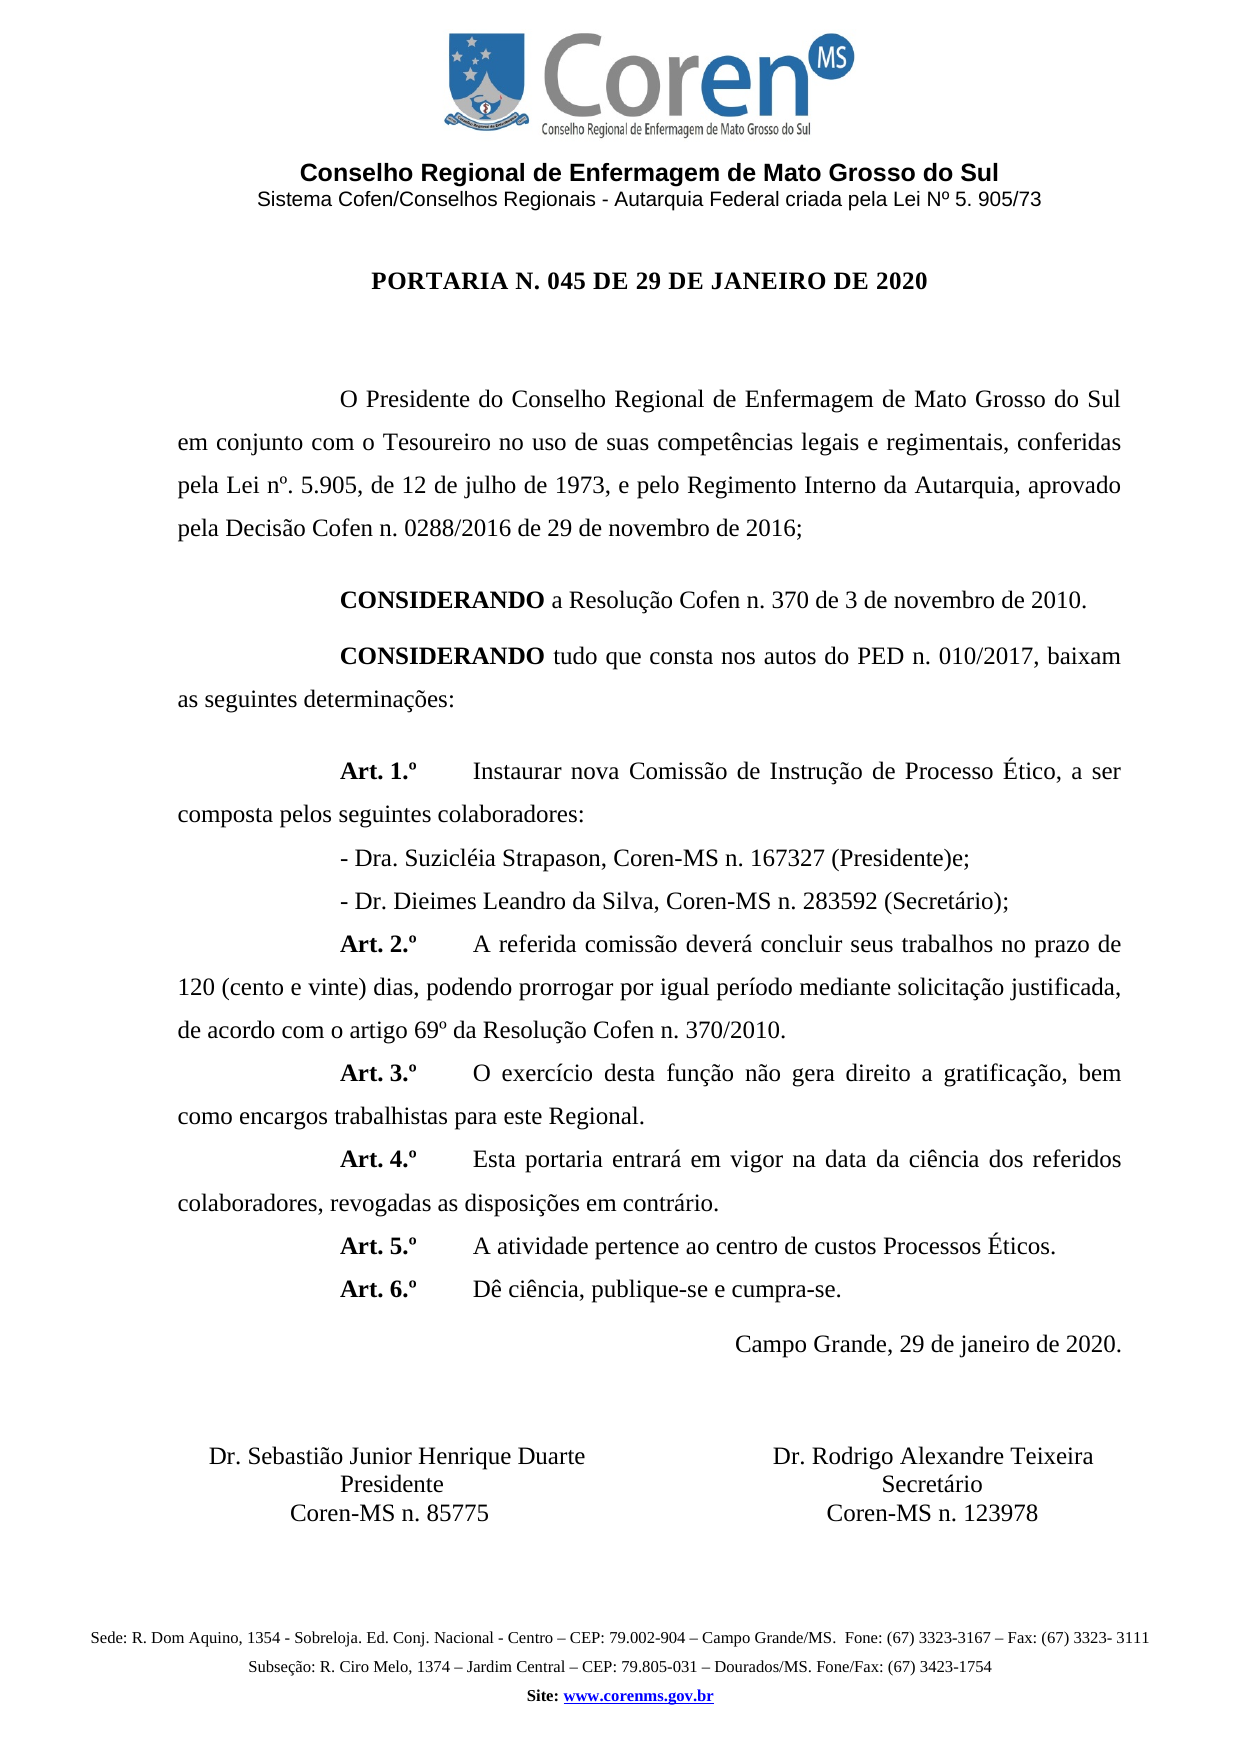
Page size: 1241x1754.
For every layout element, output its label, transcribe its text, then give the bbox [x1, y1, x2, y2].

list A referida comissão deverá concluir seus trabalhos no prazo de 120 (cento e vinte) dias, podendo prorrogar por igual período mediante solicitação justificada, de acordo com o artigo 69º da Resolução Cofen n. 370/2010. [177, 929, 1122, 1044]
picture [442, 29, 857, 142]
list Campo Grande, 29 de janeiro de 2020. [340, 1329, 1122, 1358]
text CONSIDERANDO tudo que consta nos autos do PED n. 010/2017, baixam as seguintes determinações: [177, 641, 1122, 713]
text Coren-MS n. 85775 Coren-MS n. 123978 [177, 1498, 1122, 1527]
text O Presidente do Conselho Regional de Enfermagem de Mato Grosso do Sul em conjunto com o Tesoureiro no uso de suas competências legais e regimentais, conferidas pela Lei nº. 5.905, de 12 de julho de 1973, e pelo Regimento Interno da Autarquia, aprovado pela Decisão Cofen n. 0288/2016 de 29 de novembro de 2016; [177, 384, 1122, 542]
list Dê ciência, publique-se e cumpra-se. [177, 1274, 1122, 1303]
list Esta portaria entrará em vigor na data da ciência dos referidos colaboradores, revogadas as disposições em contrário. [177, 1144, 1122, 1216]
list - Dra. Suzicléia Strapason, Coren-MS n. 167327 (Presidente)e; [340, 843, 1122, 871]
list A atividade pertence ao centro de custos Processos Éticos. [177, 1231, 1122, 1259]
list - Dr. Dieimes Leandro da Silva, Coren-MS n. 283592 (Secretário); [340, 886, 1122, 914]
text CONSIDERANDO a Resolução Cofen n. 370 de 3 de novembro de 2010. [177, 585, 1122, 614]
title Portaria n. 045 de 29 de JANEIRO de 2020 [177, 266, 1122, 294]
text Presidente Secretário [177, 1469, 1122, 1498]
list O exercício desta função não gera direito a gratificação, bem como encargos trabalhistas para este Regional. [177, 1058, 1122, 1130]
text Dr. Sebastião Junior Henrique Duarte Dr. Rodrigo Alexandre Teixeira [177, 1441, 1122, 1469]
list Instaurar nova Comissão de Instrução de Processo Ético, a ser composta pelos seguintes colaboradores: [177, 756, 1122, 828]
